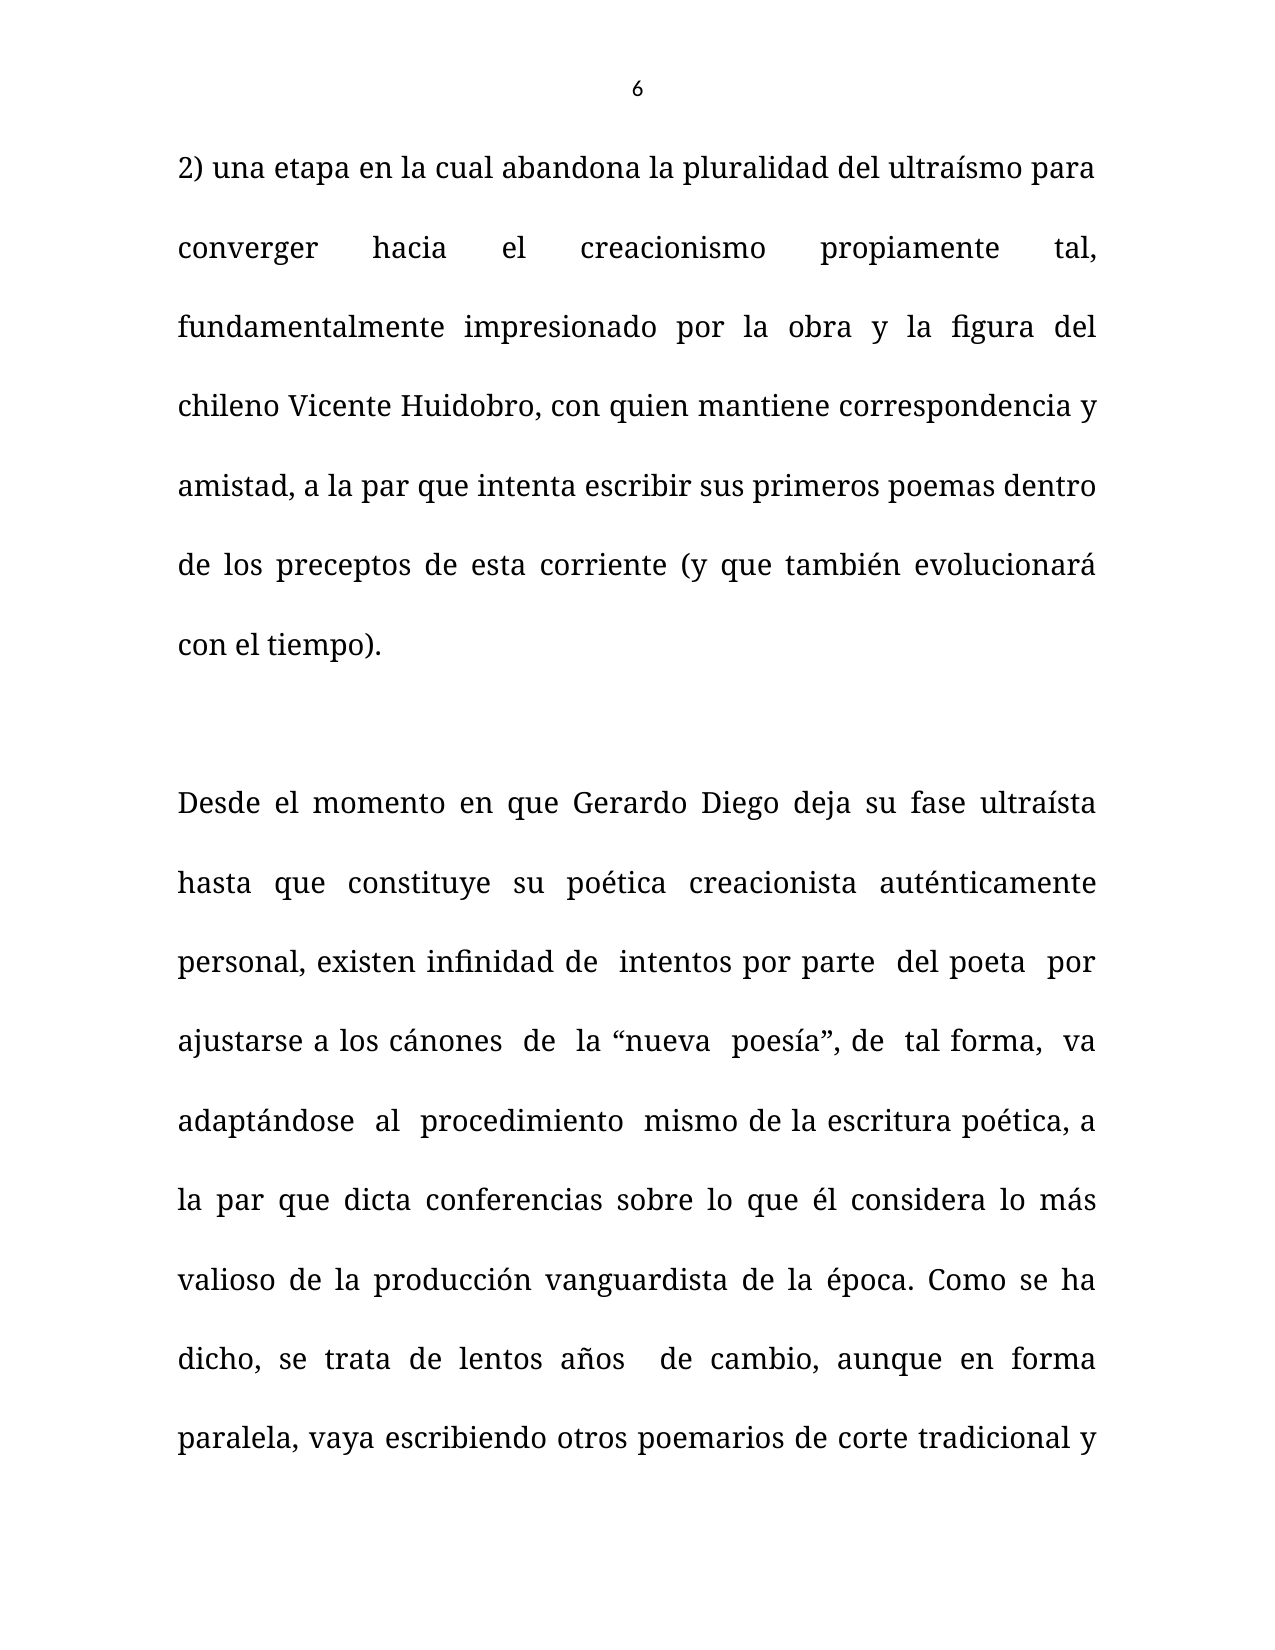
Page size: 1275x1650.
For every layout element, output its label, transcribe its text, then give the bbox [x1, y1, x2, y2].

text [177, 783, 1098, 1457]
text 2) una etapa en la cual abandona la pluralidad del ultraísmo para converger hacia el creacionismo propiamente tal, fundamentalmente impresionado por la obra y la figura del chileno Vicente Huidobro, con quien mantiene correspondencia y amistad, a la par que intenta escribir sus primeros poemas dentro de los preceptos de esta corriente (y que también evolucionará con el tiempo). [177, 148, 1098, 663]
